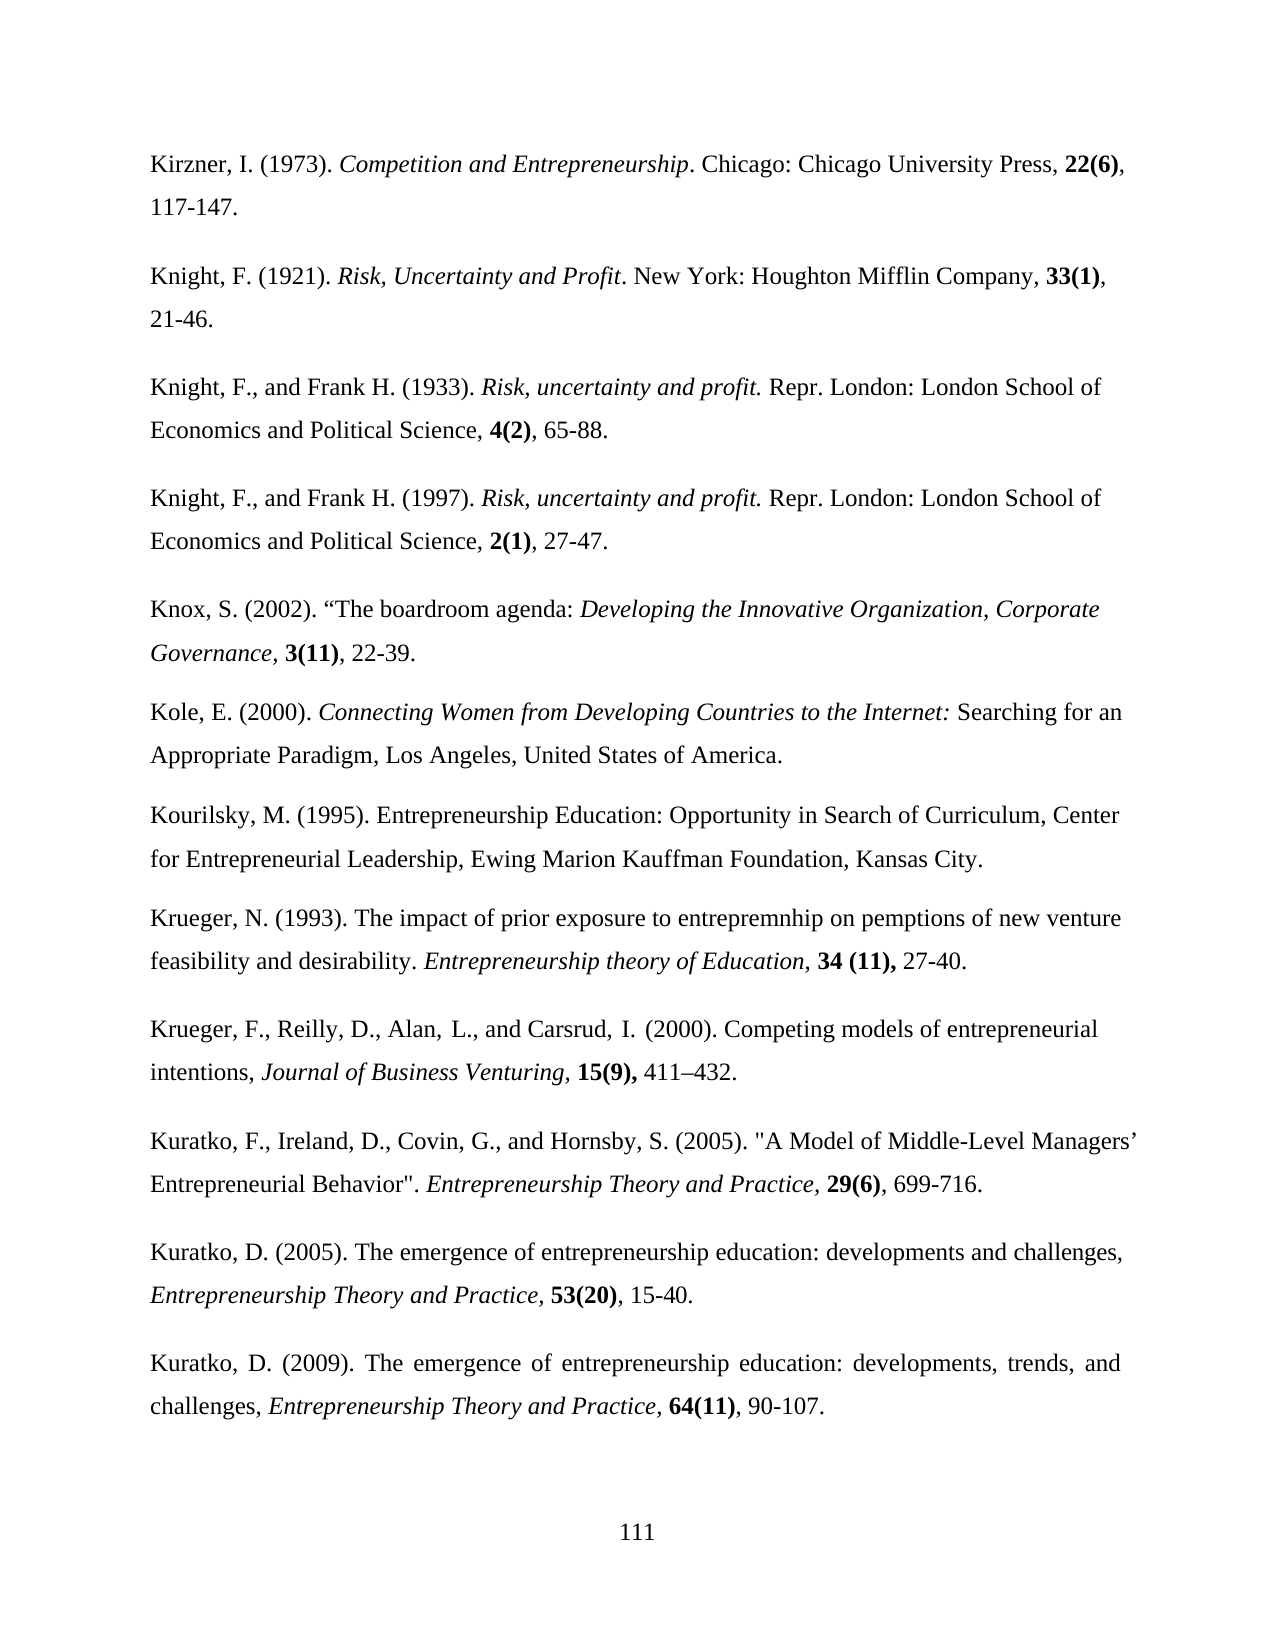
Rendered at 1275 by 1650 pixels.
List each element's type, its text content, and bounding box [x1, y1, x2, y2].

text Knox, S. (2002). “The boardroom agenda: Developing the Innovative Organization, Corporate Governance, 3(11), 22-39. [150, 594, 1223, 666]
text Entrepreneurship Theory and Practice, 53(20), 15-40. [150, 1280, 1223, 1309]
text Knight, F. (1921). Risk, Uncertainty and Profit. New York: Houghton Mifflin Company, 33(1), 21-46. [150, 261, 1125, 333]
text Kuratko, D. (2009). The emergence of entrepreneurship education: developments, trends, and challenges, Entrepreneurship Theory and Practice, 64(11), 90-107. [150, 1348, 1223, 1420]
text Kuratko, F., Ireland, D., Covin, G., and Hornsby, S. (2005). "A Model of Middle-Level Managers’ Entrepreneurial Behavior". Entrepreneurship Theory and Practice, 29(6), 699-716. [150, 1126, 1223, 1198]
text Kirzner, I. (1973). Competition and Entrepreneurship. Chicago: Chicago University Press, 22(6), 117-147. [150, 149, 1125, 221]
text Kourilsky, M. (1995). Entrepreneurship Education: Opportunity in Search of Curriculum, Center for Entrepreneurial Leadership, Ewing Marion Kauffman Foundation, Kansas City. [150, 800, 1126, 872]
text Knight, F., and Frank H. (1933). Risk, uncertainty and profit. Repr. London: London School of Economics and Political Science, 4(2), 65-88. [150, 372, 1126, 444]
text Kole, E. (2000). Connecting Women from Developing Countries to the Internet: Searching for an Appropriate Paradigm, Los Angeles, United States of America. [150, 697, 1223, 769]
text Krueger, N. (1993). The impact of prior exposure to entrepremnhip on pemptions of new venture feasibility and desirability. Entrepreneurship theory of Education, 34 (11), 27-40. [150, 903, 1126, 975]
text Knight, F., and Frank H. (1997). Risk, uncertainty and profit. Repr. London: London School of Economics and Political Science, 2(1), 27-47. [150, 483, 1126, 555]
text Kuratko, D. (2005). The emergence of entrepreneurship education: developments and challenges, [150, 1237, 1223, 1266]
text Krueger, F., Reilly, D., Alan, L., and Carsrud, I. (2000). Competing models of entrepreneurial intentions, Journal of Business Venturing, 15(9), 411–432. [150, 1014, 1126, 1086]
